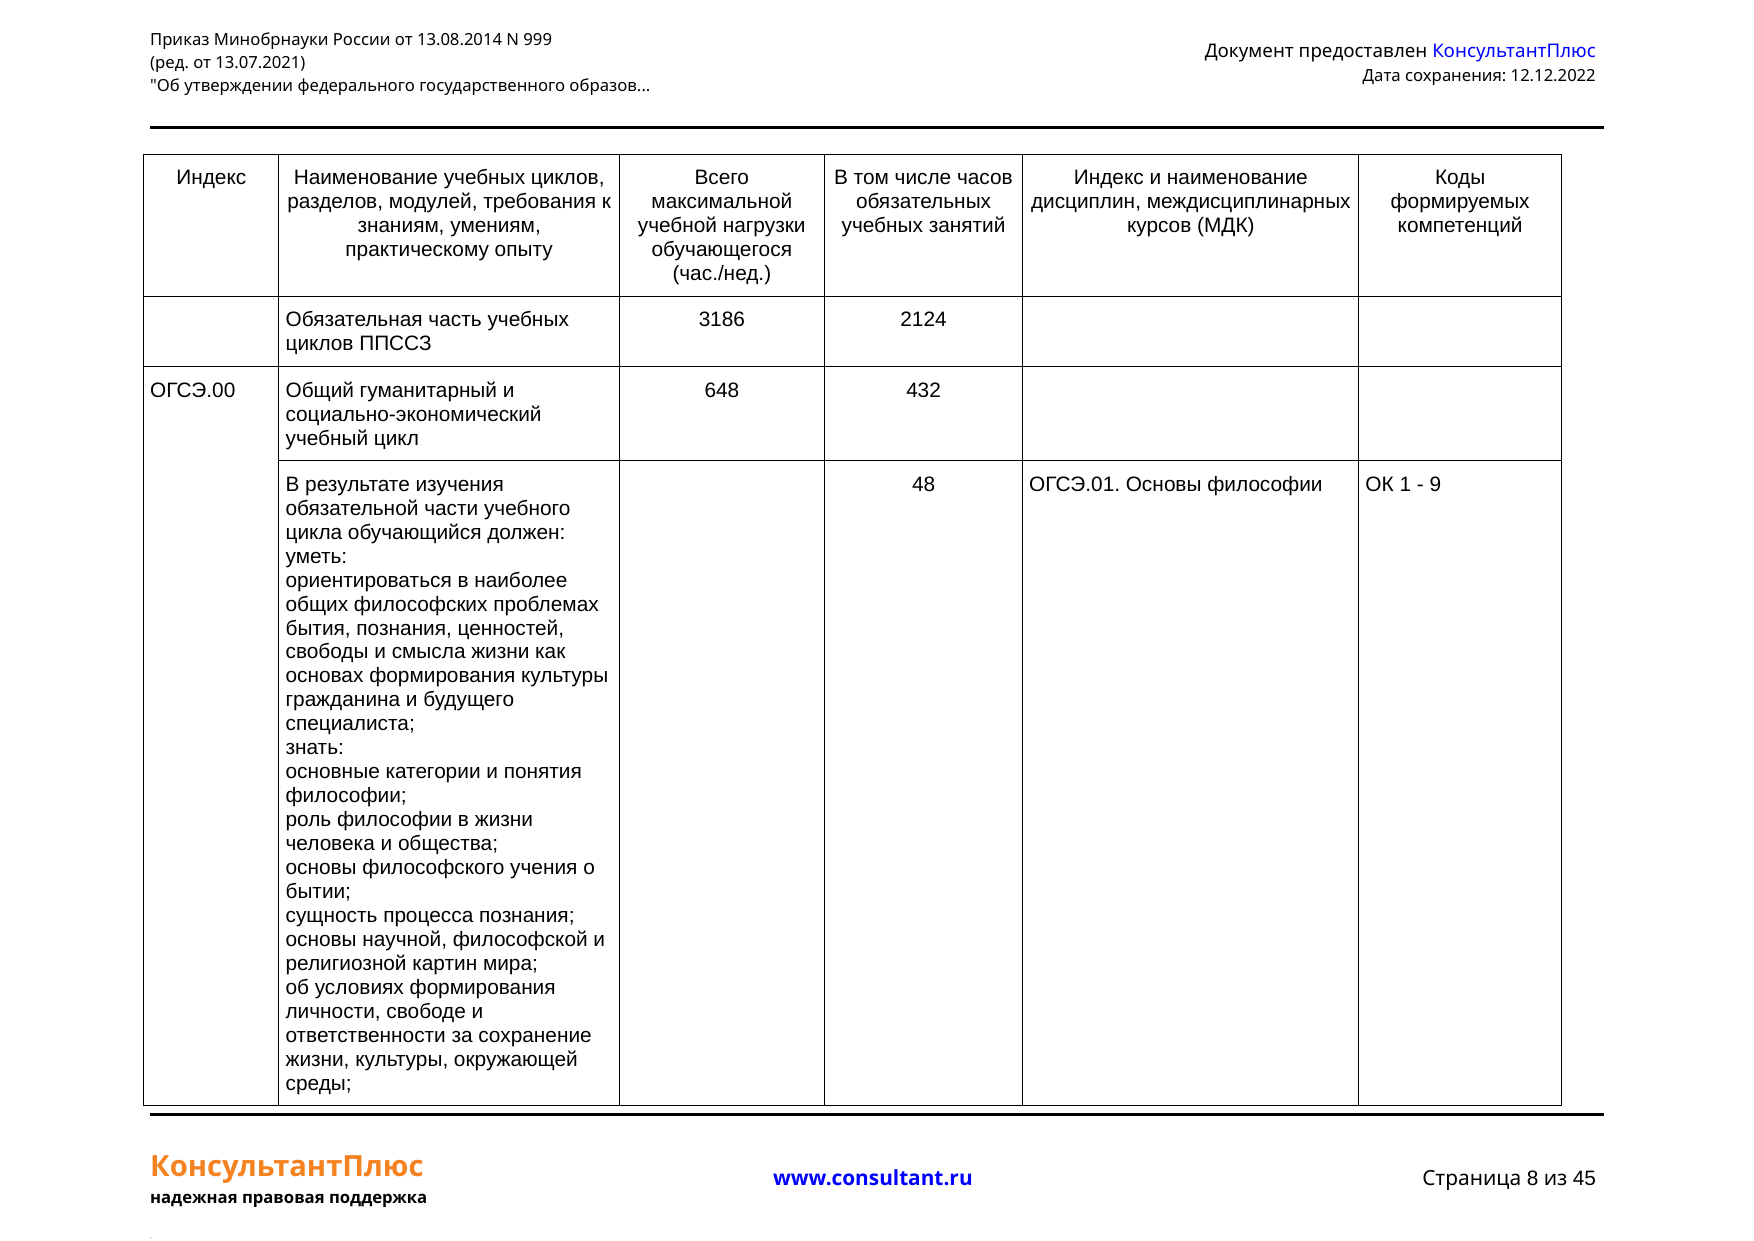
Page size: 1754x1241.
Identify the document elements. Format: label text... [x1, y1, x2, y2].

table_cell [1023, 367, 1358, 460]
table_cell [1023, 297, 1358, 366]
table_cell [1023, 461, 1358, 1105]
table_cell Общий гуманитарный и социально-экономический учебный цикл [279, 367, 619, 460]
table_header Индекс и наименование дисциплин, междисциплинарных курсов (МДК) [1023, 155, 1358, 296]
table_cell [144, 297, 278, 366]
table_cell 648 [620, 367, 824, 460]
table_cell [1359, 367, 1561, 460]
table_cell [1359, 297, 1561, 366]
table_cell 2124 [825, 297, 1022, 366]
table_header Индекс [144, 155, 278, 296]
table_cell 48 [825, 461, 1022, 1105]
table_cell 3186 [620, 297, 824, 366]
table_cell [620, 461, 824, 1105]
table_cell ОГСЭ.00 [144, 367, 278, 1105]
table_header Коды формируемых компетенций [1359, 155, 1561, 296]
table_cell 432 [825, 367, 1022, 460]
table_header Всего максимальной учебной нагрузки обучающегося (час./нед.) [620, 155, 824, 296]
table_header В том числе часов обязательных учебных занятий [825, 155, 1022, 296]
table_cell Обязательная часть учебных циклов ППССЗ [279, 297, 619, 366]
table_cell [279, 461, 619, 1105]
table_cell ОК 1 - 9 [1359, 461, 1561, 1105]
table_header Наименование учебных циклов, разделов, модулей, требования к знаниям, умениям, практическому опыту [279, 155, 619, 296]
